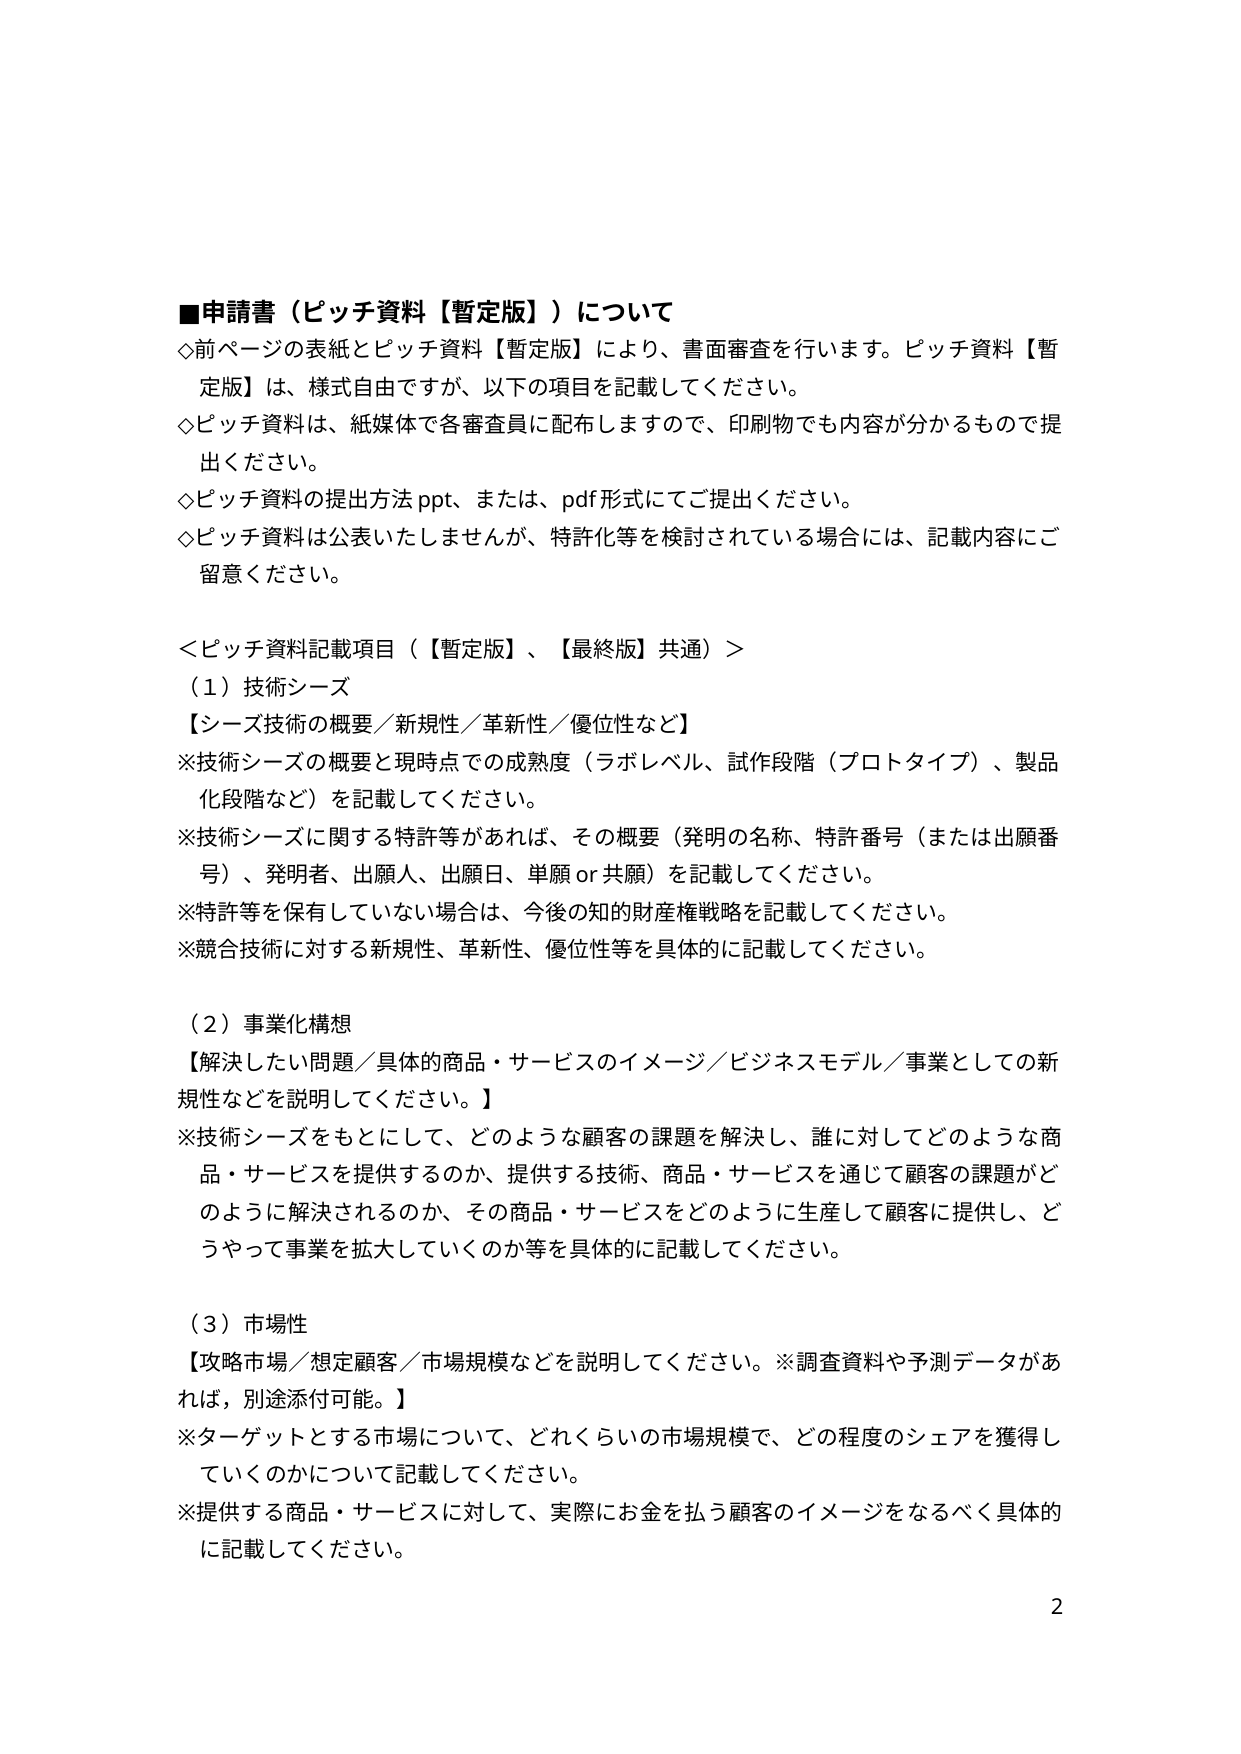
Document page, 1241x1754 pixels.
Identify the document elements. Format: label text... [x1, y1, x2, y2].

text ※ターゲットとする市場について、どれくらいの市場規模で、どの程度のシェアを獲得していくのかについて記載してください。 [177, 1417, 1063, 1492]
text ◇前ページの表紙とピッチ資料【暫定版】により、書面審査を行います。ピッチ資料【暫定版】は、様式自由ですが、以下の項目を記載してください。 [177, 329, 1063, 404]
text （１）技術シーズ [177, 667, 1063, 704]
text ※技術シーズに関する特許等があれば、その概要（発明の名称、特許番号（または出願番号）、発明者、出願人、出願日、単願or共願）を記載してください。 [177, 817, 1063, 892]
text ◇ピッチ資料は公表いたしませんが、特許化等を検討されている場合には、記載内容にご留意ください。 [177, 517, 1063, 592]
text ■申請書（ピッチ資料【暫定版】）について [177, 292, 1063, 329]
text ＜ピッチ資料記載項目（【暫定版】、【最終版】共通）＞ [177, 629, 1063, 667]
text ◇ピッチ資料の提出方法ppt、または、pdf形式にてご提出ください。 [177, 479, 1063, 517]
text ※技術シーズの概要と現時点での成熟度（ラボレベル、試作段階（プロトタイプ）、製品化段階など）を記載してください。 [177, 742, 1063, 817]
text （３）市場性 [177, 1304, 1063, 1342]
text 【シーズ技術の概要／新規性／革新性／優位性など】 [177, 704, 1063, 742]
text ※提供する商品・サービスに対して、実際にお金を払う顧客のイメージをなるべく具体的に記載してください。 [177, 1492, 1063, 1567]
text （２）事業化構想 [177, 1004, 1063, 1042]
text ※技術シーズをもとにして、どのような顧客の課題を解決し、誰に対してどのような商品・サービスを提供するのか、提供する技術、商品・サービスを通じて顧客の課題がどのように解決されるのか、その商品・サービスをどのように生産して顧客に提供し、どうやって事業を拡大していくのか等を具体的に記載してください。 [177, 1117, 1063, 1267]
text ◇ピッチ資料は、紙媒体で各審査員に配布しますので、印刷物でも内容が分かるもので提出ください。 [177, 404, 1063, 479]
text ※競合技術に対する新規性、革新性、優位性等を具体的に記載してください。 [177, 929, 1063, 967]
text 【解決したい問題／具体的商品・サービスのイメージ／ビジネスモデル／事業としての新規性などを説明してください。】 [177, 1042, 1063, 1117]
text 【攻略市場／想定顧客／市場規模などを説明してください。※調査資料や予測データがあれば，別途添付可能。】 [177, 1342, 1063, 1417]
text ※特許等を保有していない場合は、今後の知的財産権戦略を記載してください。 [177, 892, 1063, 929]
